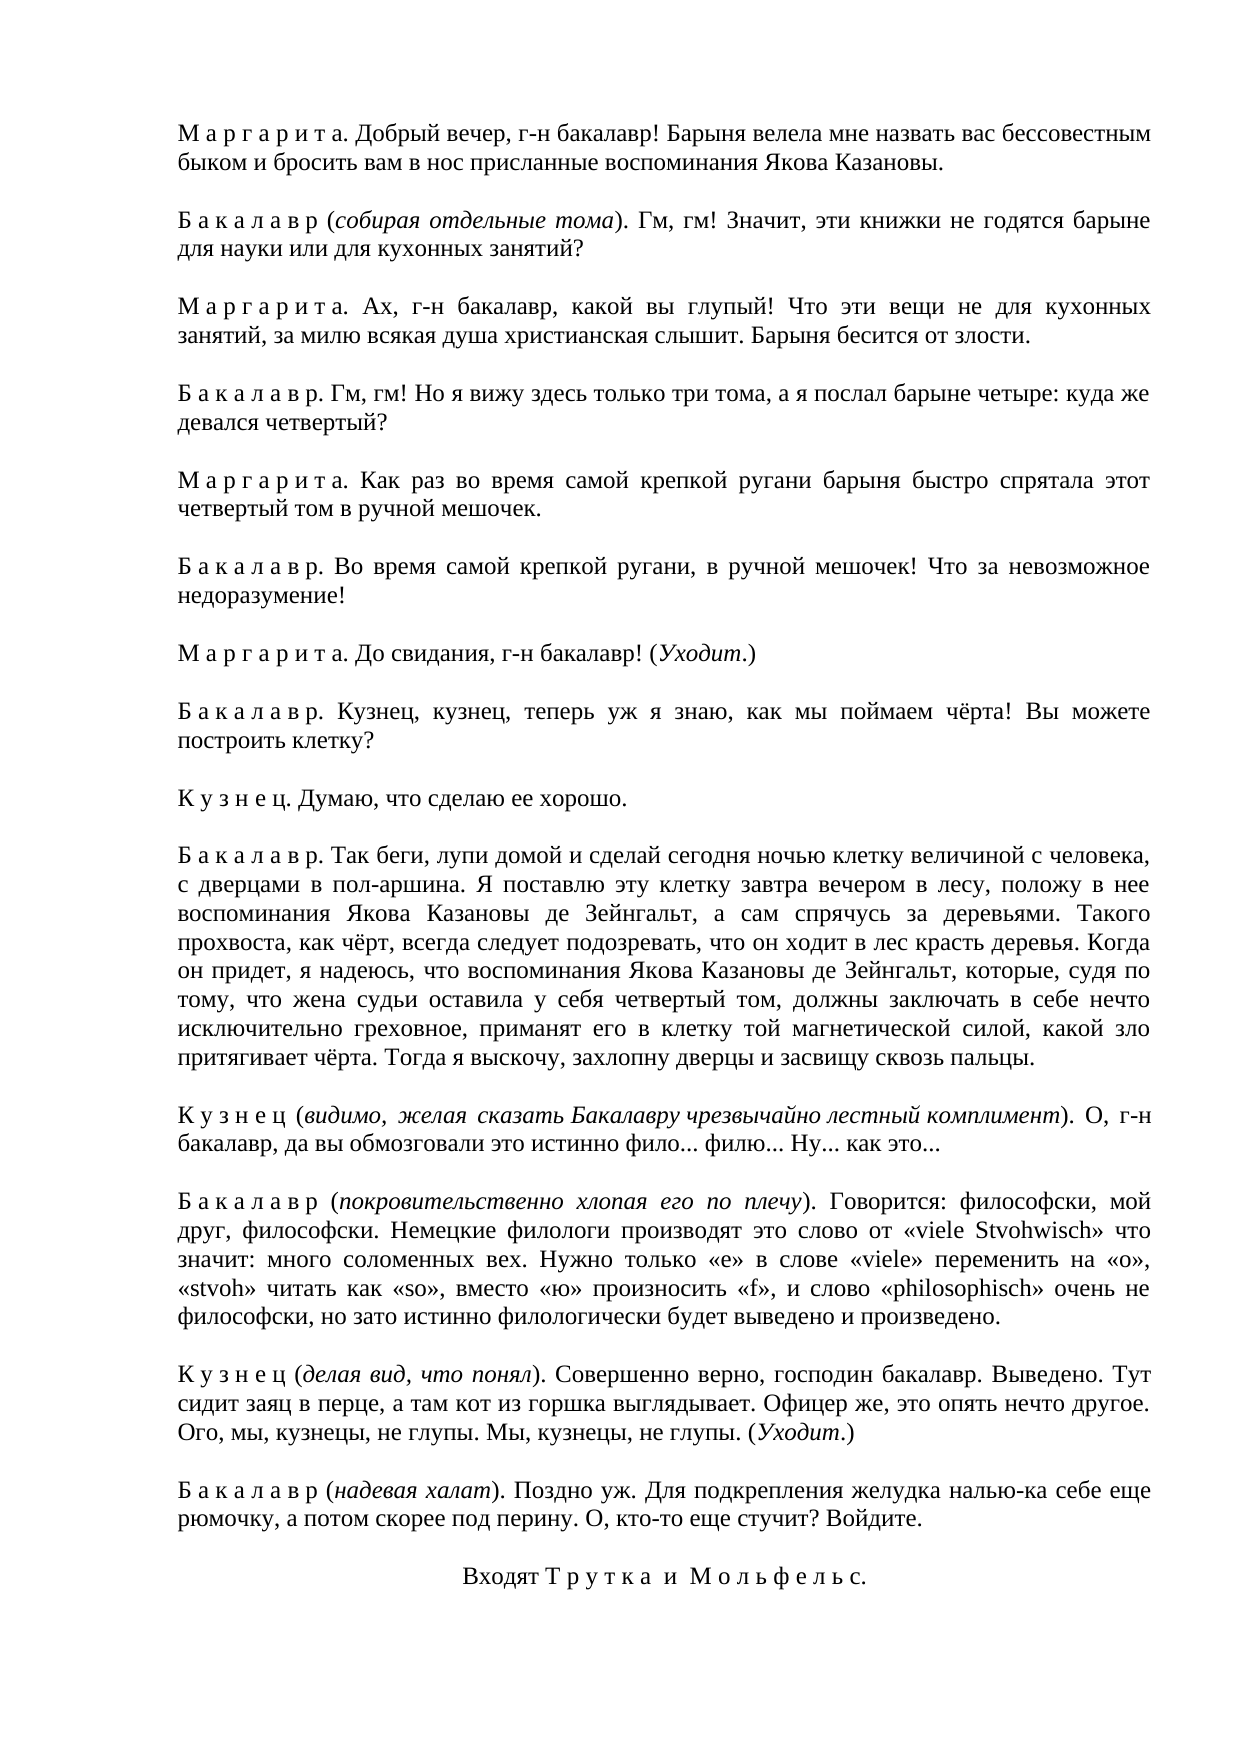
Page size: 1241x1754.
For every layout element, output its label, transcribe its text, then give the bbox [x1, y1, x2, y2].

text Б а к а л а в р. Гм, гм! Но я вижу здесь только три тома, а я послал барыне четыре: куда же девался четвертый? [177, 378, 1152, 436]
text М а р г а р и т а. Добрый вечер, г-н бакалавр! Барыня велела мне назвать вас бессовестным быком и бросить вам в нос присланные воспоминания Якова Казановы. [177, 118, 1152, 176]
text К у з н е ц (делая вид, что понял). Совершенно верно, господин бакалавр. Выведено. Тут сидит заяц в перце, а там кот из горшка выглядывает. Офицер же, это опять нечто другое. Ого, мы, кузнецы, не глупы. Мы, кузнецы, не глупы. (Уходит.) [177, 1359, 1152, 1446]
text Б а к а л а в р (надевая халат). Поздно уж. Для подкрепления желудка налью-ка себе еще рюмочку, а потом скорее под перину. О, кто-то еще стучит? Войдите. [177, 1475, 1152, 1532]
text Входят Т р у т к а и М о л ь ф е л ь с. [177, 1561, 1152, 1590]
text Б а к а л а в р (собирая отдельные тома). Гм, гм! Значит, эти книжки не годятся барыне для науки или для кухонных занятий? [177, 205, 1152, 262]
text Б а к а л а в р. Так беги, лупи домой и сделай сегодня ночью клетку величиной с человека, с дверцами в пол-аршина. Я поставлю эту клетку завтра вечером в лесу, положу в нее воспоминания Якова Казановы де Зейнгальт, а сам спрячусь за деревьями. Такого прохвоста, как чёрт, всегда следует подозревать, что он ходит в лес красть деревья. Когда он придет, я надеюсь, что воспоминания Якова Казановы де Зейнгальт, которые, судя по тому, что жена судьи оставила у себя четвертый том, должны заключать в себе нечто исключительно греховное, приманят его в клетку той магнетической силой, какой зло притягивает чёрта. Тогда я выскочу, захлопну дверцы и засвищу сквозь пальцы. [177, 841, 1152, 1071]
text Б а к а л а в р (покровительственно хлопая его по плечу). Говорится: философски, мой друг, философски. Немецкие филологи производят это слово от «viele Stvohwisch» что значит: много соломенных вех. Нужно только «е» в слове «viele» переменить на «о», «stvoh» читать как «so», вместо «ю» произносить «f», и слово «philosophisch» очень не философски, но зато истинно филологически будет выведено и произведено. [177, 1186, 1152, 1330]
text М а р г а р и т а. Ах, г-н бакалавр, какой вы глупый! Что эти вещи не для кухонных занятий, за милю всякая душа христианская слышит. Барыня бесится от злости. [177, 291, 1152, 349]
text М а р г а р и т а. До свидания, г-н бакалавр! (Уходит.) [177, 638, 1152, 667]
text М а р г а р и т а. Как раз во время самой крепкой ругани барыня быстро спрятала этот четвертый том в ручной мешочек. [177, 465, 1152, 522]
text К у з н е ц (видимо, желая сказать Бакалавру чрезвычайно лестный комплимент). О, г-н бакалавр, да вы обмозговали это истинно фило... филю... Ну... как это... [177, 1100, 1152, 1157]
text К у з н е ц. Думаю, что сделаю ее хорошо. [177, 783, 1152, 811]
text Б а к а л а в р. Во время самой крепкой ругани, в ручной мешочек! Что за невозможное недоразумение! [177, 551, 1152, 609]
text Б а к а л а в р. Кузнец, кузнец, теперь уж я знаю, как мы поймаем чёрта! Вы можете построить клетку? [177, 696, 1152, 753]
